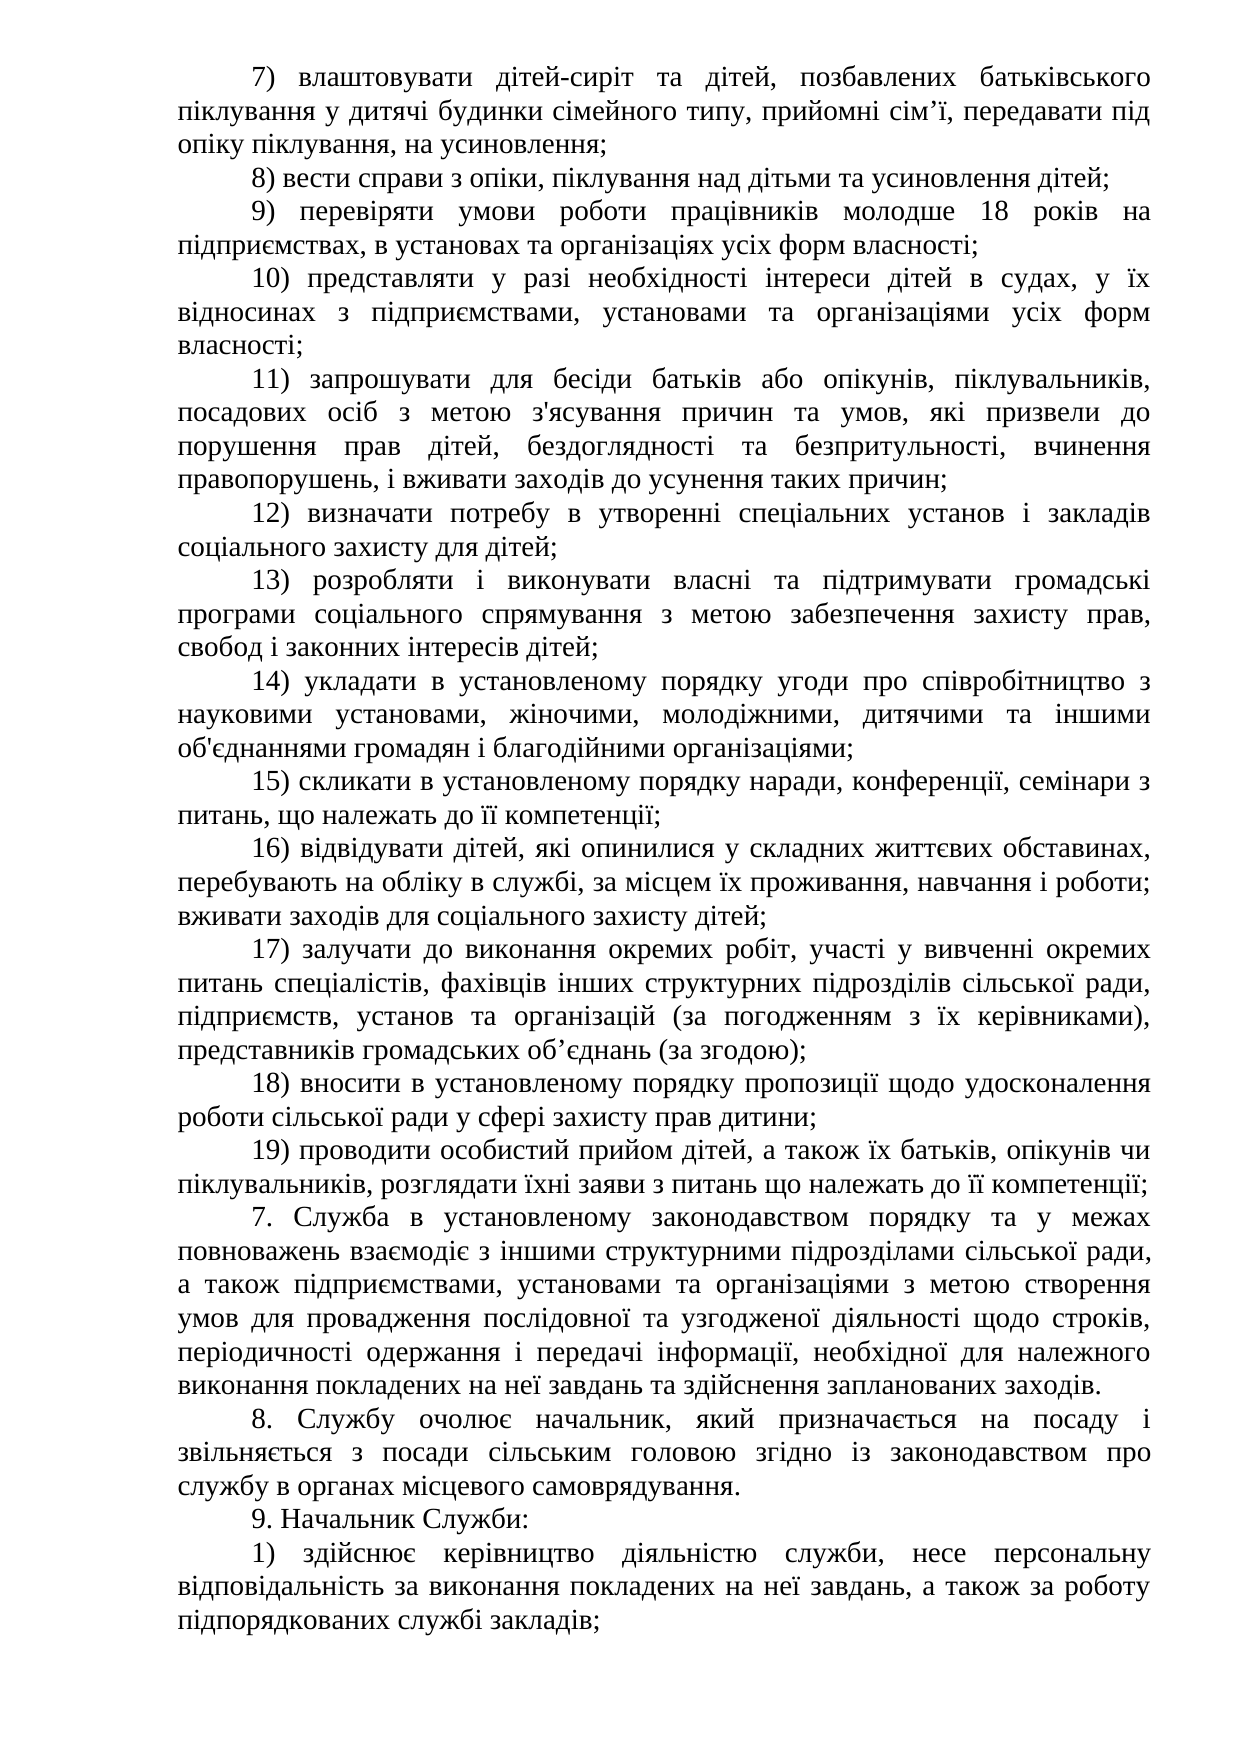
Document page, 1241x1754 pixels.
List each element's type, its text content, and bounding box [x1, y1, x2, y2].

text 14) укладати в установленому порядку угоди про співробітництво з науковими установами, жіночими, молодіжними, дитячими та іншими об'єднаннями громадян і благодійними організаціями; [177, 663, 1152, 763]
text 7) влаштовувати дітей-сиріт та дітей, позбавлених батьківського піклування у дитячі будинки сімейного типу, прийомні сім’ї, передавати під опіку піклування, на усиновлення; [177, 59, 1152, 160]
text 8. Службу очолює начальник, який призначається на посаду і звільняється з посади сільським головою згідно із законодавством про службу в органах місцевого самоврядування. [177, 1401, 1152, 1501]
text 9) перевіряти умови роботи працівників молодше 18 років на підприємствах, в установах та організаціях усіх форм власності; [177, 193, 1152, 260]
text 17) залучати до виконання окремих робіт, участі у вивченні окремих питань спеціалістів, фахівців інших структурних підрозділів сільської ради, підприємств, установ та організацій (за погодженням з їх керівниками), представників громадських об’єднань (за згодою); [177, 931, 1152, 1065]
text 7. Служба в установленому законодавством порядку та у межах повноважень взаємодіє з іншими структурними підрозділами сільської ради, а також підприємствами, установами та організаціями з метою створення умов для провадження послідовної та узгодженої діяльності щодо строків, періодичності одержання і передачі інформації, необхідної для належного виконання покладених на неї завдань та здійснення запланованих заходів. [177, 1199, 1152, 1401]
text 8) вести справи з опіки, піклування над дітьми та усиновлення дітей; [177, 160, 1152, 193]
text 9. Начальник Служби: [177, 1501, 1152, 1535]
text 11) запрошувати для бесіди батьків або опікунів, піклувальників, посадових осіб з метою з'ясування причин та умов, які призвели до порушення прав дітей, бездоглядності та безпритульності, вчинення правопорушень, і вживати заходів до усунення таких причин; [177, 361, 1152, 495]
text 15) скликати в установленому порядку наради, конференції, семінари з питань, що належать до її компетенції; [177, 763, 1152, 831]
text 19) проводити особистий прийом дітей, а також їх батьків, опікунів чи піклувальників, розглядати їхні заяви з питань що належать до її компетенції; [177, 1132, 1152, 1199]
text 16) відвідувати дітей, які опинилися у складних життєвих обставинах, перебувають на обліку в службі, за місцем їх проживання, навчання і роботи; вживати заходів для соціального захисту дітей; [177, 831, 1152, 931]
text 18) вносити в установленому порядку пропозиції щодо удосконалення роботи сільської ради у сфері захисту прав дитини; [177, 1065, 1152, 1132]
text 10) представляти у разі необхідності інтереси дітей в судах, у їх відносинах з підприємствами, установами та організаціями усіх форм власності; [177, 260, 1152, 361]
text 1) здійснює керівництво діяльністю служби, несе персональну відповідальність за виконання покладених на неї завдань, а також за роботу підпорядкованих службі закладів; [177, 1535, 1152, 1636]
text 12) визначати потребу в утворенні спеціальних установ і закладів соціального захисту для дітей; [177, 495, 1152, 562]
text 13) розробляти і виконувати власні та підтримувати громадські програми соціального спрямування з метою забезпечення захисту прав, свобод і законних інтересів дітей; [177, 562, 1152, 663]
